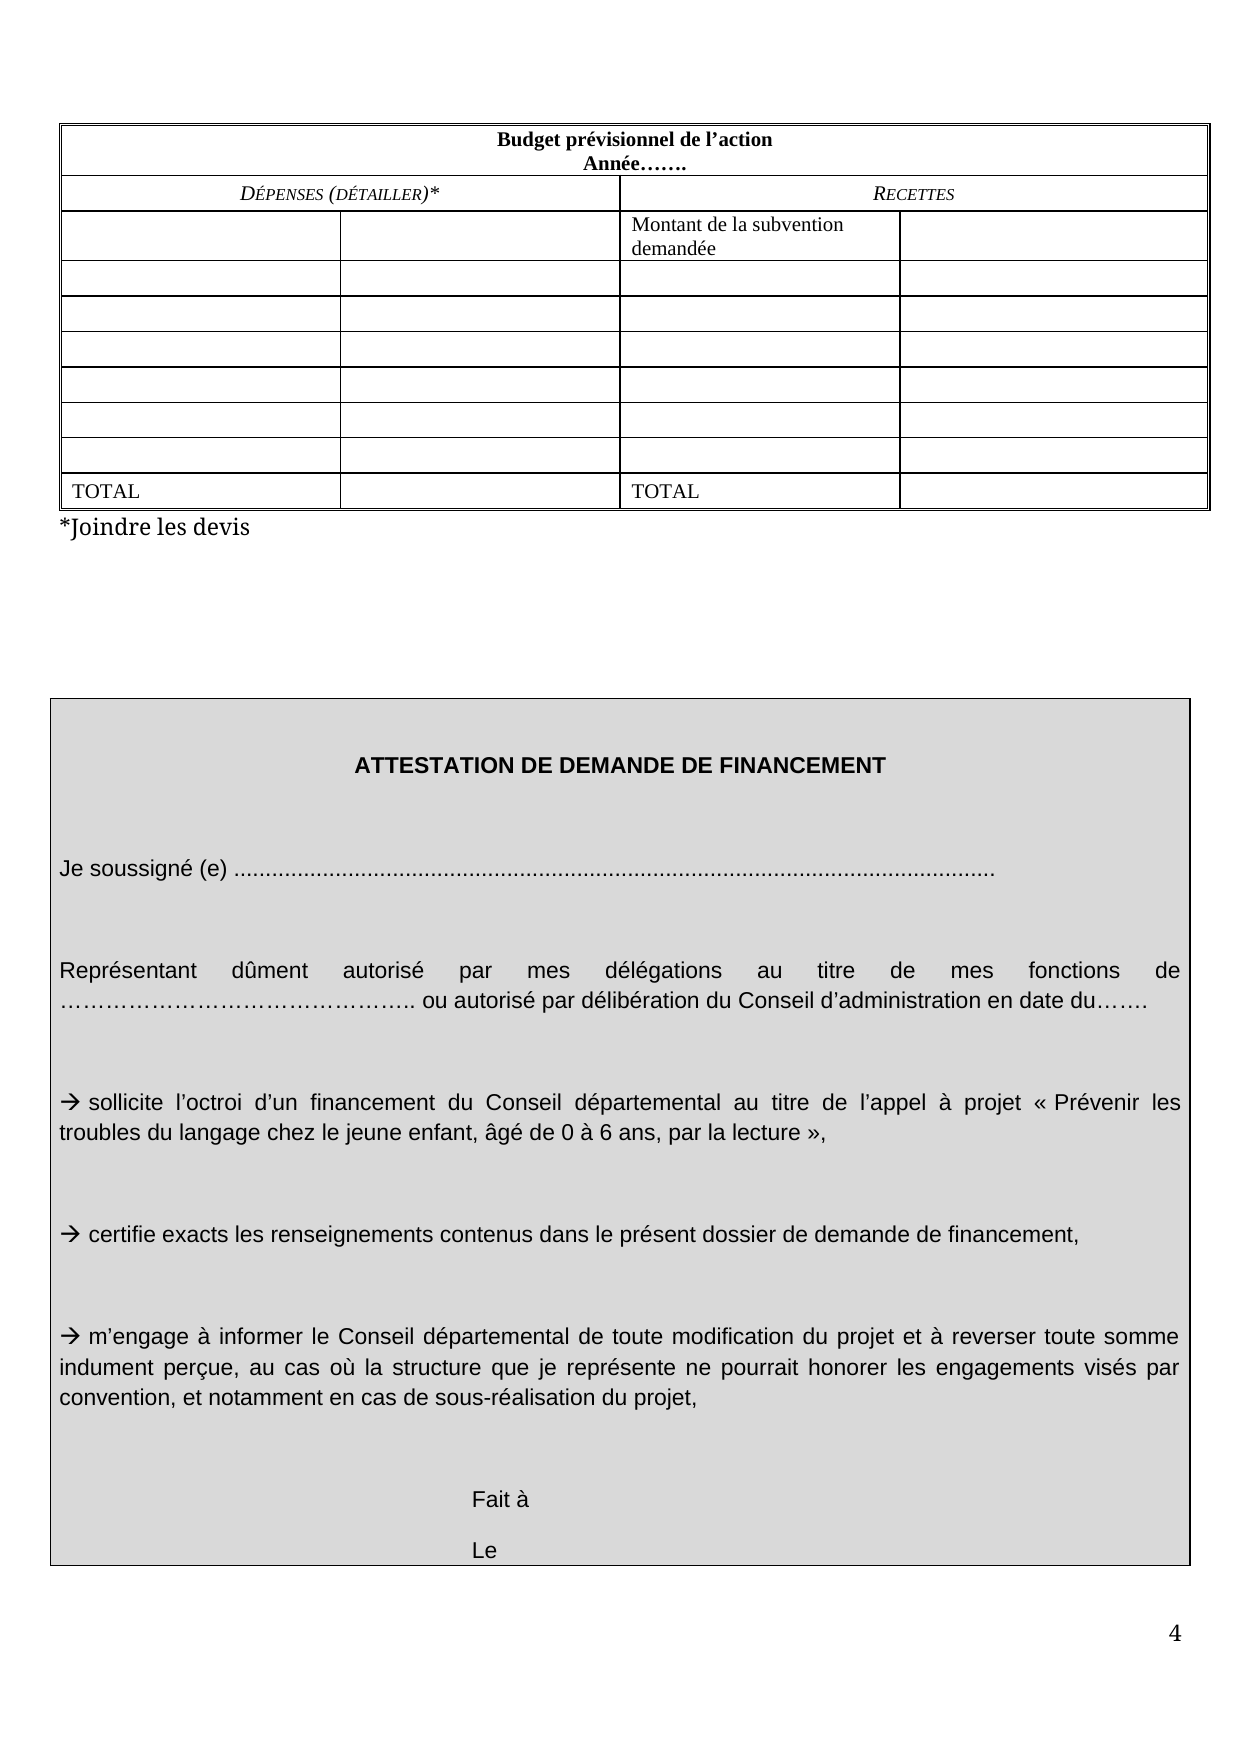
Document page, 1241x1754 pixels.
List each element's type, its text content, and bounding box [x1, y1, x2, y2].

table_cell [341, 297, 619, 331]
table_cell [341, 261, 619, 295]
text certifie exacts les renseignements contenus dans le présent dossier de demande de financement, [51, 1218, 1189, 1247]
table_cell [341, 403, 619, 437]
table_cell [901, 368, 1207, 401]
table_cell [621, 261, 899, 295]
text *Joindre les devis [59, 511, 1181, 542]
table_cell [341, 212, 619, 260]
text Représentant dûment autorisé par mes délégations au titre de mes fonctions de ……………………………………….. ou autorisé par délibération du Conseil d’administration en date du……. [51, 953, 1189, 1013]
table_header Budget prévisionnel de l’action Année……. [62, 126, 1207, 174]
table_cell [901, 332, 1207, 366]
table_cell Montant de la subvention demandée [621, 212, 899, 260]
table_cell Dépenses (détailler)* [62, 176, 619, 210]
table_cell Recettes [621, 176, 1207, 210]
text Je soussigné (e) [51, 851, 1189, 881]
table_cell [901, 212, 1207, 260]
table_cell [901, 438, 1207, 472]
table_cell [901, 403, 1207, 437]
table_cell [901, 297, 1207, 331]
table_cell [621, 438, 899, 472]
text Le [51, 1534, 1189, 1565]
table_cell [901, 261, 1207, 295]
table_cell [621, 332, 899, 366]
table_cell [341, 368, 619, 401]
text ATTESTATION DE DEMANDE DE FINANCEMENT [51, 749, 1189, 779]
table_cell [62, 261, 340, 295]
text m’engage à informer le Conseil départemental de toute modification du projet et à reverser toute somme indument perçue, au cas où la structure que je représente ne pourrait honorer les engagements visés par convention, et notamment en cas de sous-réalisation du projet, [51, 1320, 1189, 1410]
table_cell [621, 368, 899, 401]
table_cell [621, 403, 899, 437]
table_cell [62, 297, 340, 331]
table_cell [341, 332, 619, 366]
text Fait à [51, 1483, 1189, 1512]
table_cell [341, 438, 619, 472]
table_cell [62, 438, 340, 472]
table_cell [901, 474, 1207, 508]
table_cell [621, 297, 899, 331]
table_cell [62, 332, 340, 366]
table_cell [62, 212, 340, 260]
table_cell [341, 474, 619, 508]
text sollicite l’octroi d’un financement du Conseil départemental au titre de l’appel à projet « Prévenir les troubles du langage chez le jeune enfant, âgé de 0 à 6 ans, par la lecture », [51, 1086, 1189, 1145]
table_cell TOTAL [62, 474, 340, 508]
table_cell [62, 368, 340, 401]
table_cell [62, 403, 340, 437]
table_cell TOTAL [621, 474, 899, 508]
